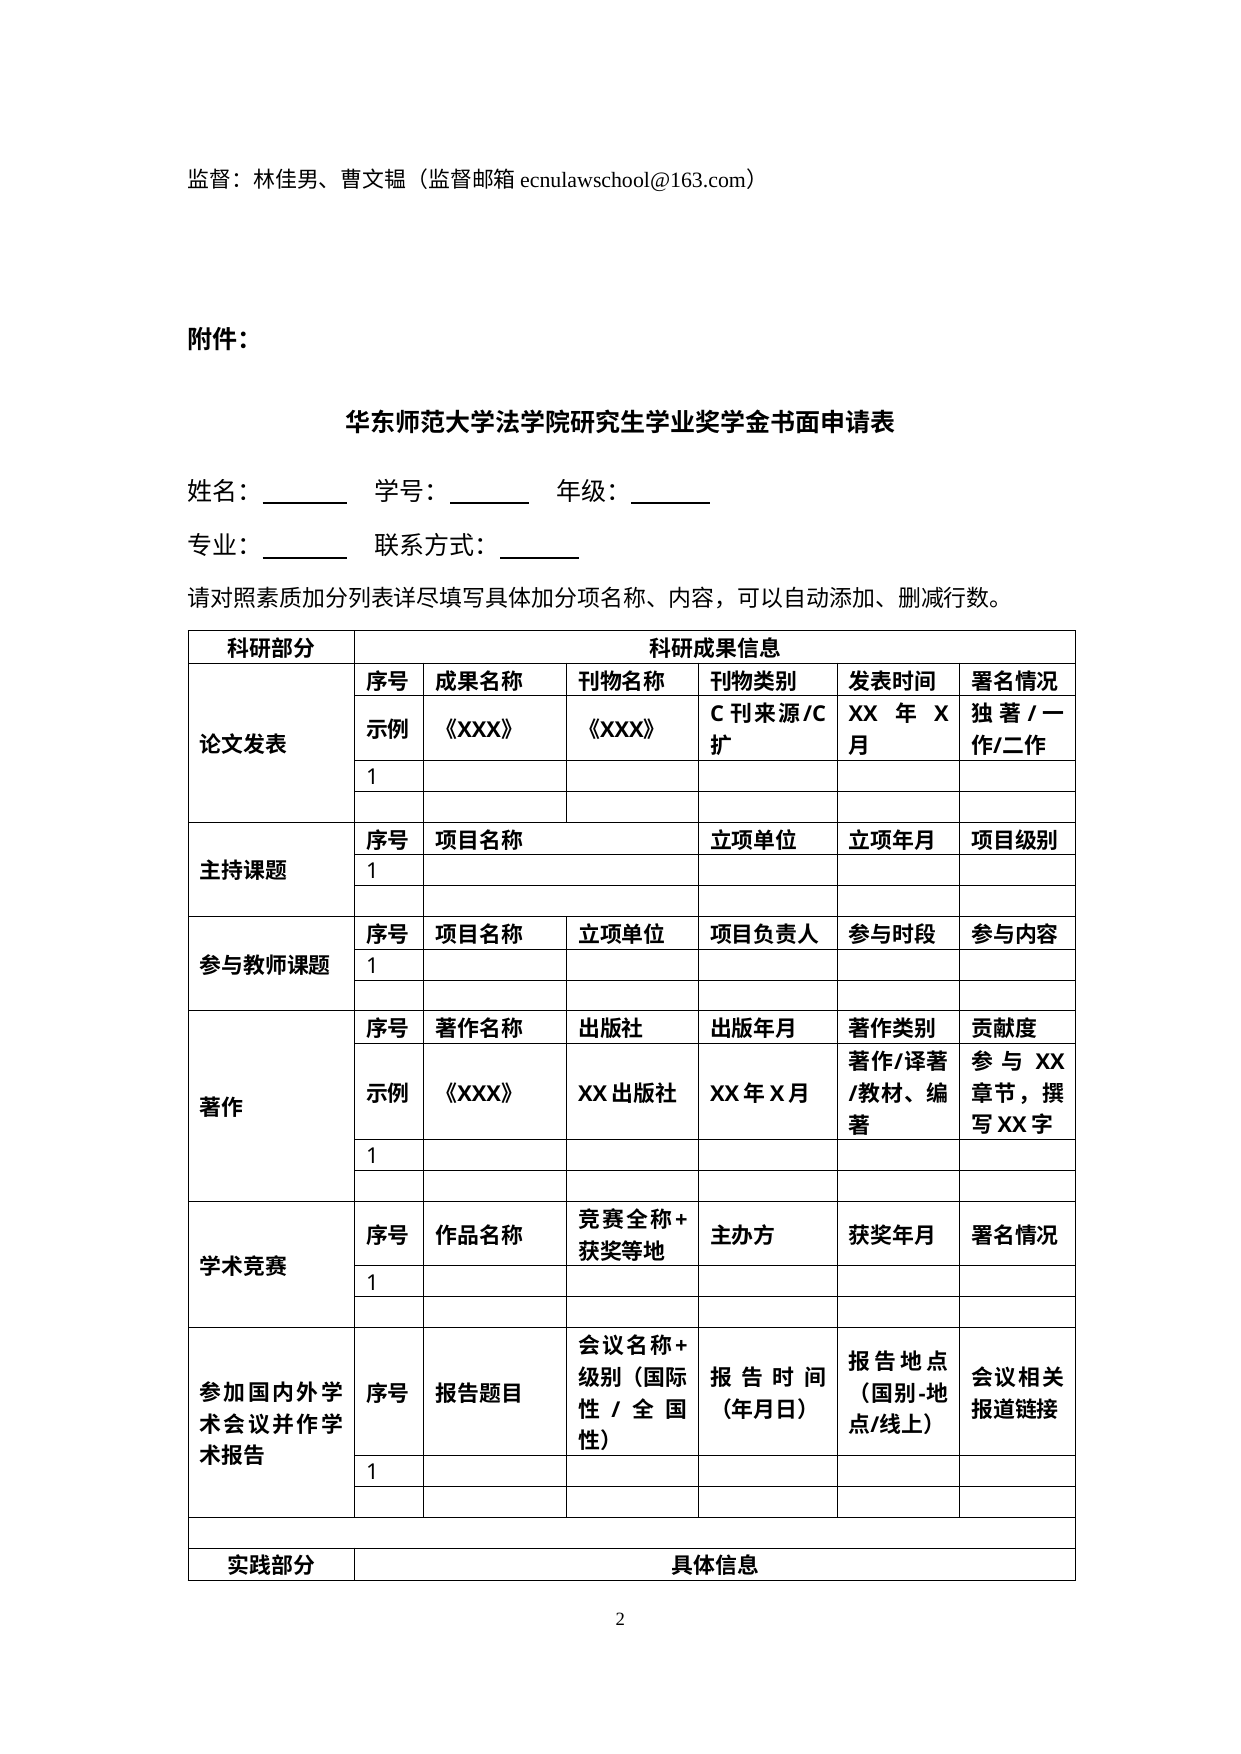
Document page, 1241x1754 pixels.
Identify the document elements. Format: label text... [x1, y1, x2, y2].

table_cell [960, 1456, 1075, 1486]
table_cell 作品名称 [424, 1202, 566, 1265]
table_cell [424, 1297, 566, 1327]
table_cell [567, 761, 698, 791]
table_cell [960, 855, 1075, 885]
table_cell [699, 792, 837, 822]
text 姓名： 学号： 年级： [187, 471, 1053, 508]
table_cell XX年X月 [838, 696, 959, 760]
table_cell 序号 [355, 917, 423, 949]
table_cell 项目名称 [424, 917, 566, 949]
table_cell 学术竞赛 [189, 1202, 354, 1327]
table_cell 《XXX》 [567, 696, 698, 760]
table_cell [699, 855, 837, 885]
table_cell [838, 855, 959, 885]
table_cell [355, 1487, 423, 1517]
table_cell XX年X月 [699, 1044, 837, 1139]
table_cell 1 [355, 855, 423, 885]
table_cell 独著/一作/二作 [960, 696, 1075, 760]
table_cell [838, 761, 959, 791]
table_cell 项目负责人 [699, 917, 837, 949]
table_cell 著作名称 [424, 1011, 566, 1043]
table_cell 1 [355, 1140, 423, 1170]
table_cell 项目级别 [960, 823, 1075, 854]
table_cell [960, 1266, 1075, 1296]
table_cell 序号 [355, 1011, 423, 1043]
table_cell [567, 1297, 698, 1327]
table_cell [699, 886, 837, 916]
table_cell [355, 981, 423, 1010]
table_cell XX出版社 [567, 1044, 698, 1139]
table_cell 示例 [355, 1044, 423, 1139]
table_cell 序号 [355, 1328, 423, 1455]
table_cell 主持课题 [189, 823, 354, 916]
table_cell 成果名称 [424, 664, 566, 695]
table_cell 署名情况 [960, 664, 1075, 695]
table_cell [960, 1297, 1075, 1327]
table_cell [567, 950, 698, 979]
table_cell 论文发表 [189, 664, 354, 822]
table_cell 贡献度 [960, 1011, 1075, 1043]
table_cell [960, 950, 1075, 979]
table_cell 立项单位 [699, 823, 837, 854]
table_cell [838, 792, 959, 822]
table_cell [838, 950, 959, 979]
table_cell [838, 1297, 959, 1327]
table_cell [424, 761, 566, 791]
table_cell [699, 1266, 837, 1296]
table_cell 示例 [355, 696, 423, 760]
table_cell [424, 1140, 566, 1170]
table_cell [960, 886, 1075, 916]
table_cell 报告时间（年月日） [699, 1328, 837, 1455]
table_cell 著作类别 [838, 1011, 959, 1043]
table_header 科研部分 [189, 631, 354, 663]
table_cell [424, 886, 698, 916]
table_cell [189, 1518, 1075, 1547]
table_cell 刊物名称 [567, 664, 698, 695]
table_cell [424, 981, 566, 1010]
table_cell [567, 1487, 698, 1517]
table_cell 署名情况 [960, 1202, 1075, 1265]
table_cell [699, 761, 837, 791]
text 华东师范大学法学院研究生学业奖学金书面申请表 [187, 388, 1053, 453]
table_cell [838, 1456, 959, 1486]
table_cell 会议名称+级别（国际性/全国性） [567, 1328, 698, 1455]
table_cell 参与教师课题 [189, 917, 354, 1010]
table_cell [424, 1171, 566, 1201]
table_cell [355, 886, 423, 916]
table_cell [960, 1171, 1075, 1201]
table_cell 具体信息 [355, 1549, 1075, 1580]
table_cell [699, 1297, 837, 1327]
table_cell 著作 [189, 1011, 354, 1201]
table_cell [838, 1140, 959, 1170]
table_cell 立项单位 [567, 917, 698, 949]
table_cell [699, 1487, 837, 1517]
table_cell [838, 981, 959, 1010]
table_cell [567, 1140, 698, 1170]
table_cell [838, 1487, 959, 1517]
table_cell [960, 1140, 1075, 1170]
table_cell [424, 1266, 566, 1296]
table_cell [960, 761, 1075, 791]
table_cell 刊物类别 [699, 664, 837, 695]
table_cell C刊来源/C扩 [699, 696, 837, 760]
table_cell 参加国内外学术会议并作学术报告 [189, 1328, 354, 1517]
table_cell [699, 1171, 837, 1201]
table_cell 立项年月 [838, 823, 959, 854]
table_cell [424, 1456, 566, 1486]
table_cell [424, 792, 566, 822]
table_cell 报告地点（国别-地点/线上） [838, 1328, 959, 1455]
table_cell [567, 1171, 698, 1201]
table_cell 出版年月 [699, 1011, 837, 1043]
table_cell 序号 [355, 1202, 423, 1265]
text 附件： [187, 305, 1003, 370]
text 监督：林佳男、曹文韫（监督邮箱ecnulawschool@163.com） [187, 162, 1053, 194]
table_cell 参与时段 [838, 917, 959, 949]
table_cell 会议相关报道链接 [960, 1328, 1075, 1455]
table_cell 竞赛全称+获奖等地 [567, 1202, 698, 1265]
table_header 科研成果信息 [355, 631, 1075, 663]
table_cell 参与XX章节，撰写XX字 [960, 1044, 1075, 1139]
table_cell 序号 [355, 823, 423, 854]
table_cell [355, 1297, 423, 1327]
table_cell 《XXX》 [424, 696, 566, 760]
table_cell [838, 1171, 959, 1201]
table_cell [699, 1456, 837, 1486]
table_cell [699, 1140, 837, 1170]
text 请对照素质加分列表详尽填写具体加分项名称、内容，可以自动添加、删减行数。 [187, 580, 1053, 613]
table_cell 出版社 [567, 1011, 698, 1043]
table_cell 主办方 [699, 1202, 837, 1265]
table_cell [424, 950, 566, 979]
table_cell 《XXX》 [424, 1044, 566, 1139]
table_cell [567, 1266, 698, 1296]
table_cell [567, 981, 698, 1010]
table_cell [355, 792, 423, 822]
table_cell [960, 792, 1075, 822]
table_cell [355, 1171, 423, 1201]
table_cell [424, 1487, 566, 1517]
table_cell 发表时间 [838, 664, 959, 695]
table_cell 项目名称 [424, 823, 698, 854]
table_cell 报告题目 [424, 1328, 566, 1455]
table_cell [699, 950, 837, 979]
table_cell 1 [355, 950, 423, 979]
table_cell 著作/译著/教材、编著 [838, 1044, 959, 1139]
text 专业： 联系方式： [187, 526, 1053, 562]
table_cell 实践部分 [189, 1549, 354, 1580]
table_cell [699, 981, 837, 1010]
table_cell 1 [355, 761, 423, 791]
table_cell 获奖年月 [838, 1202, 959, 1265]
table_cell 1 [355, 1266, 423, 1296]
table_cell [960, 1487, 1075, 1517]
table_cell 参与内容 [960, 917, 1075, 949]
table_cell [424, 855, 698, 885]
table_cell [960, 981, 1075, 1010]
table_cell [838, 886, 959, 916]
table_cell [567, 1456, 698, 1486]
table_cell 1 [355, 1456, 423, 1486]
table_cell 序号 [355, 664, 423, 695]
table_cell [838, 1266, 959, 1296]
table_cell [567, 792, 698, 822]
